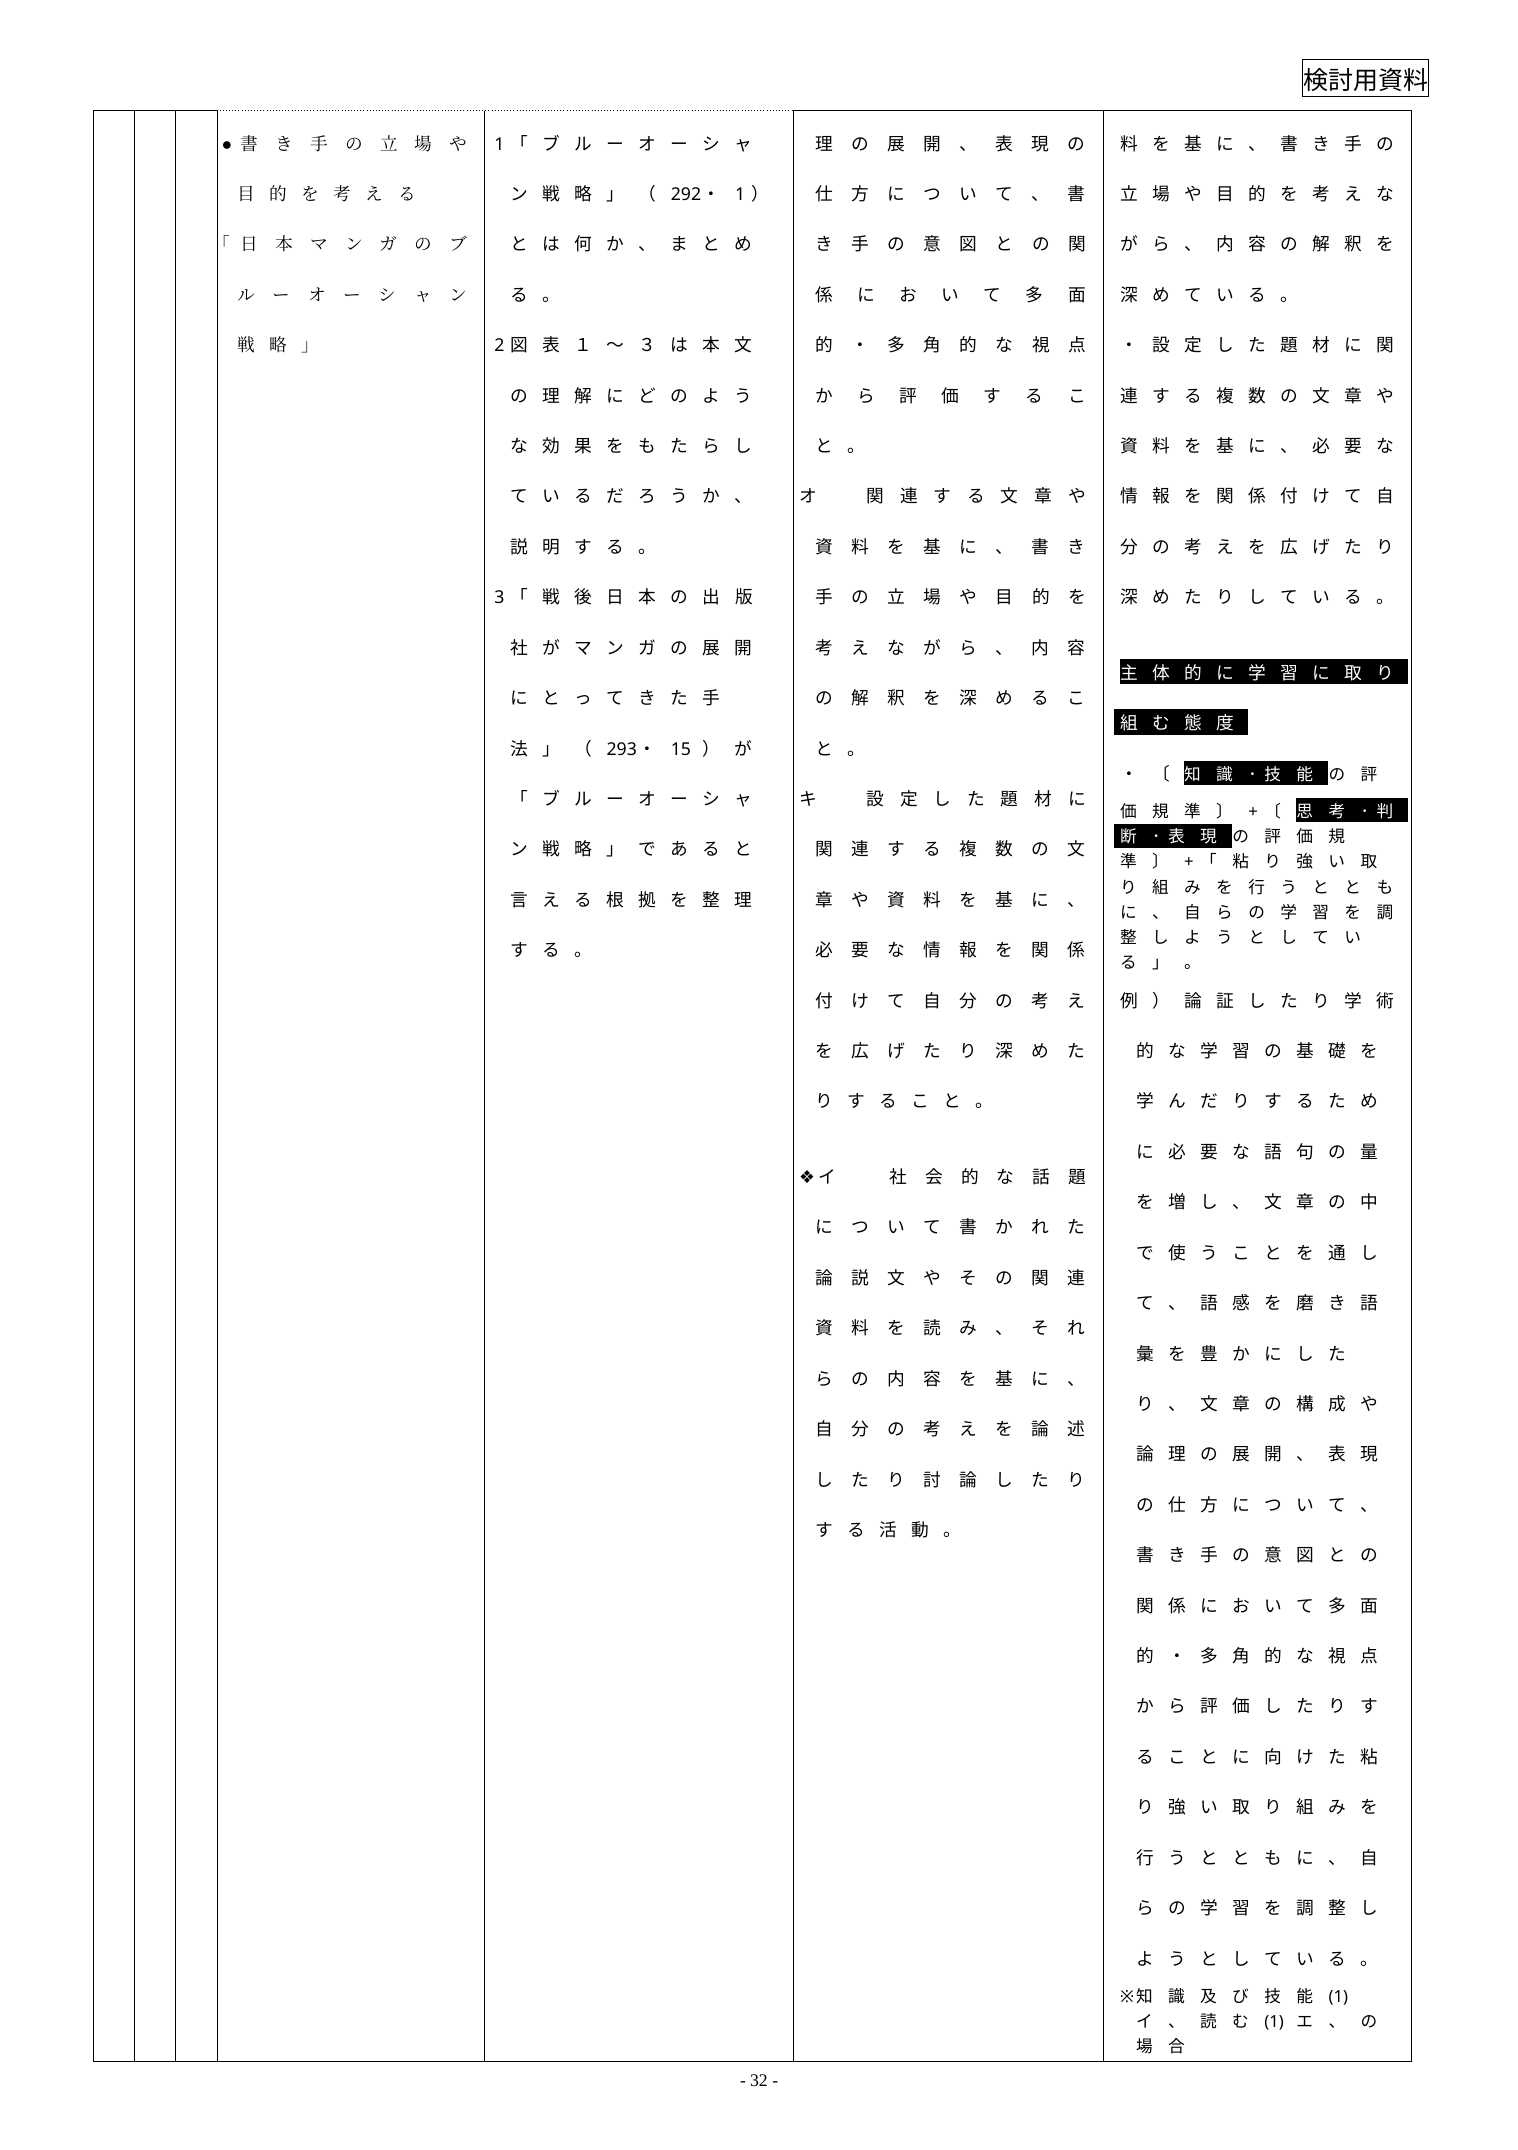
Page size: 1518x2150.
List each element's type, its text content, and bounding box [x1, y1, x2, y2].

table_cell 1 「ブルーオーシャン戦略」（292・1）とは何か、まとめる。 2 図表１～３は本文の理解にどのような効果をもたらしているだろうか、説明する。 3 「戦後日本の出版社がマンガの展開にとってきた手法」（293・15）が「ブルーオーシャン戦略」であると言える根拠を整理する。 [485, 110, 793, 2061]
table_cell [176, 111, 217, 2061]
table_cell ●書き手の立場や目的を考える ｢日本マンガのブルーオーシャン戦略｣ [218, 110, 484, 2061]
